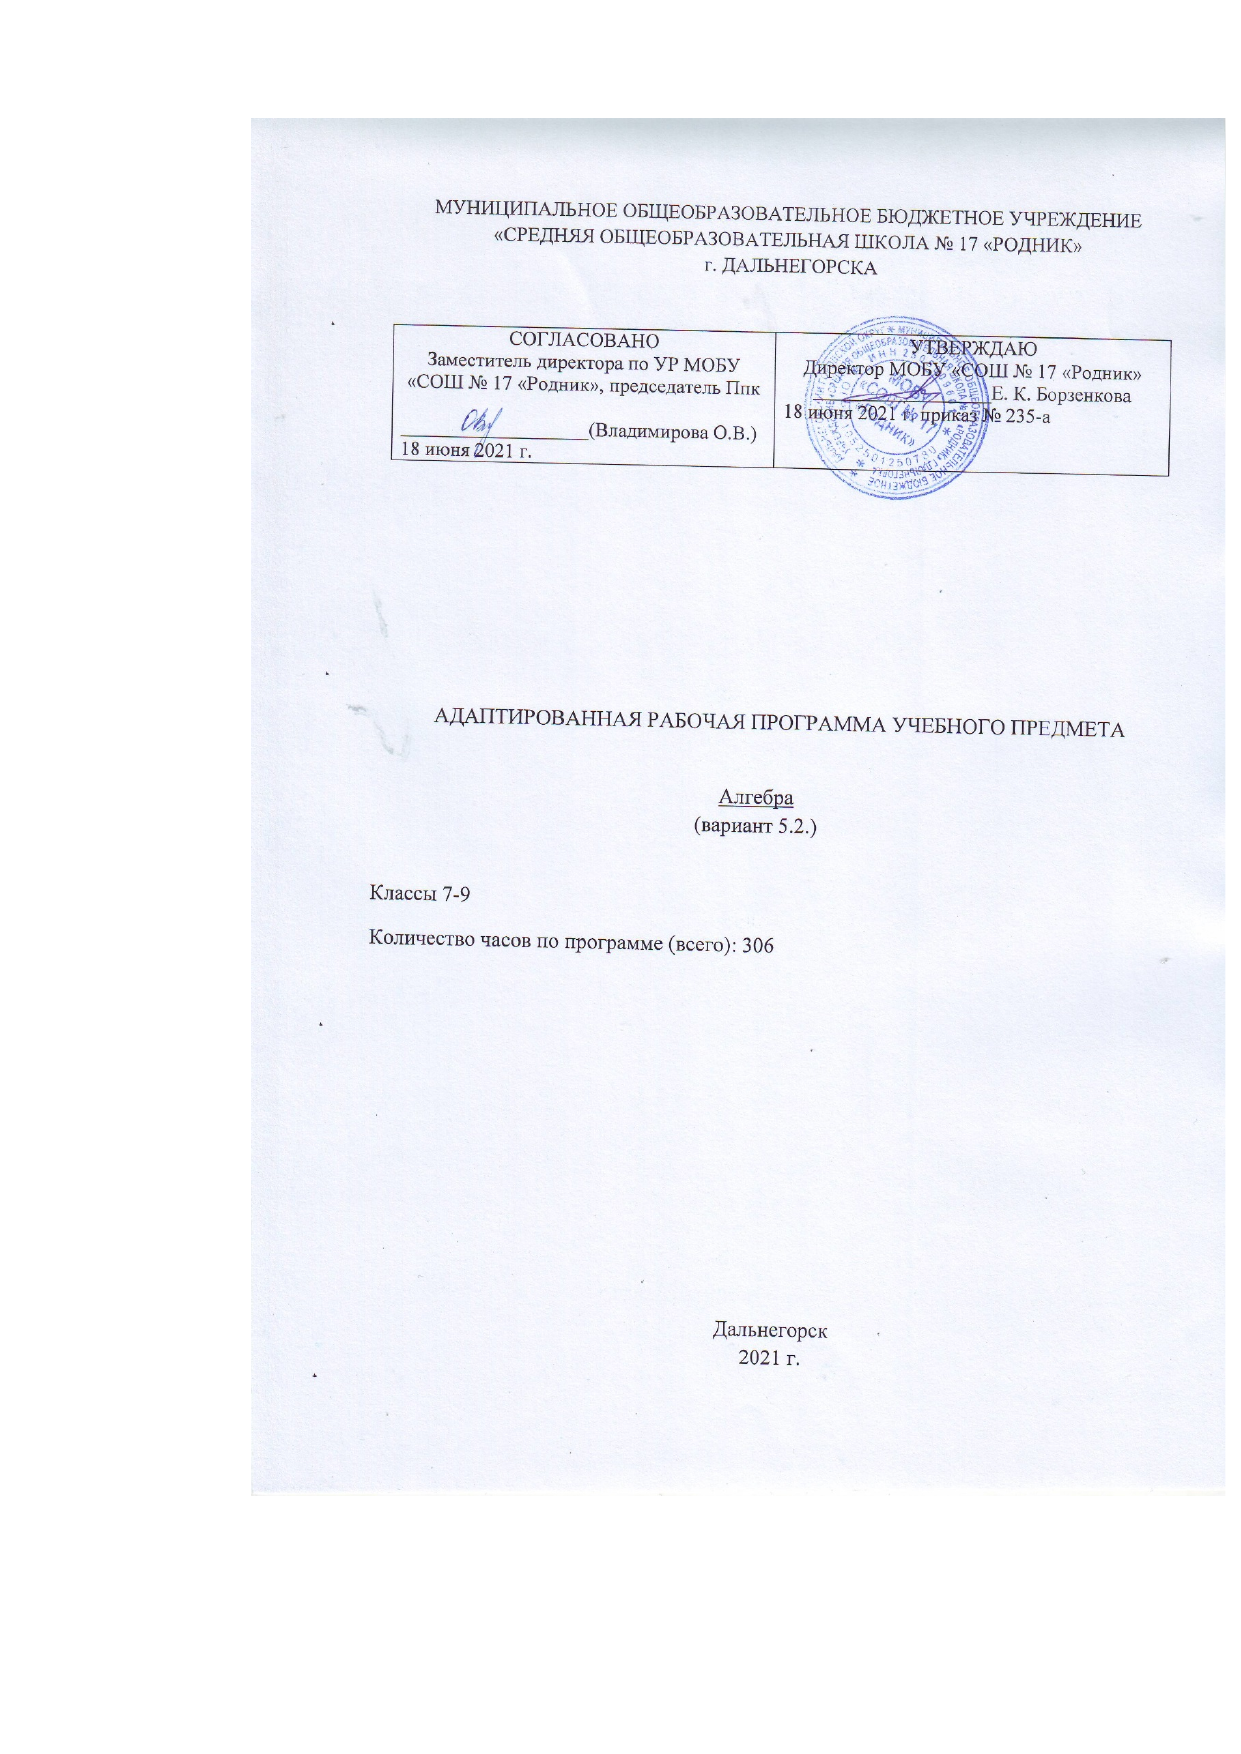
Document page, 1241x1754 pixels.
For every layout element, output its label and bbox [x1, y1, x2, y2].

picture [251, 118, 1226, 1496]
